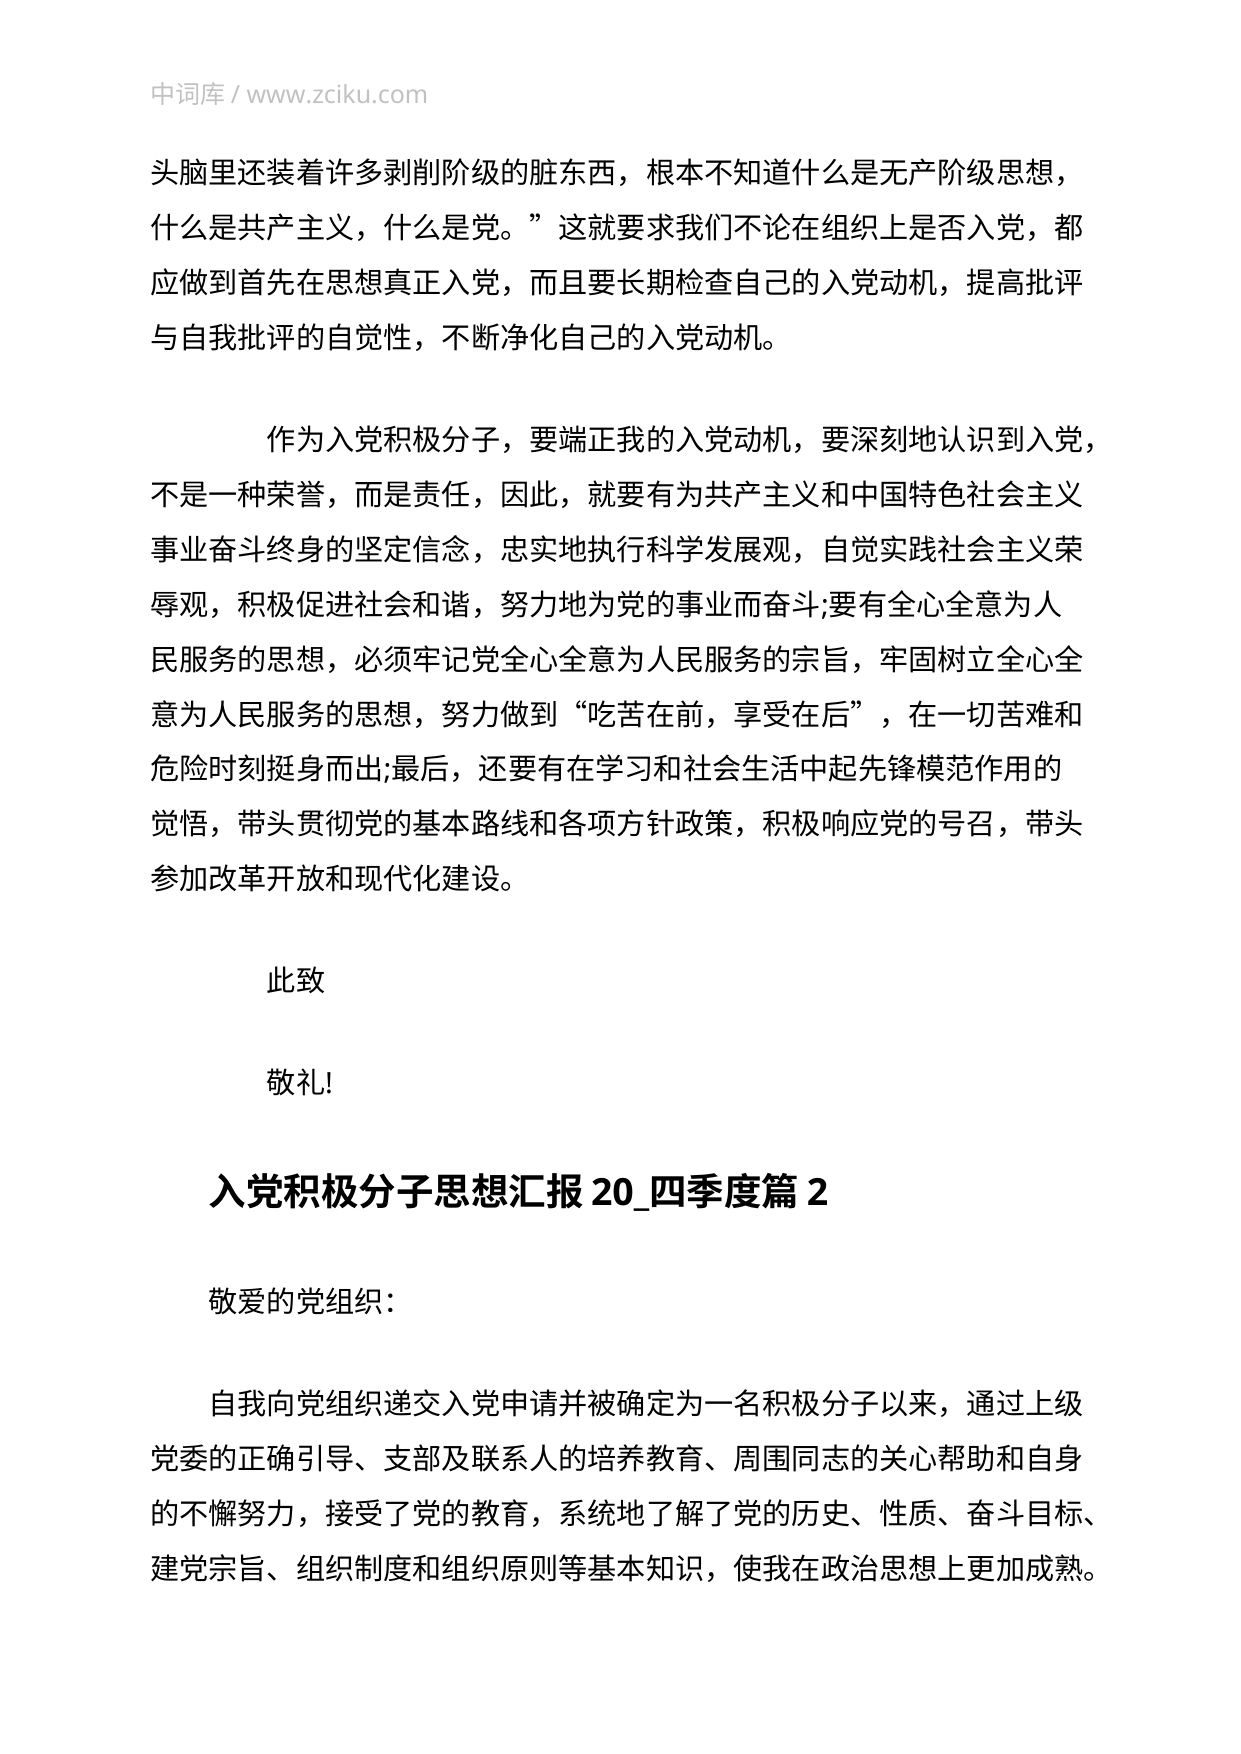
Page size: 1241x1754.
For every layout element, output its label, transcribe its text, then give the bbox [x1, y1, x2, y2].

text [150, 1381, 1090, 1588]
text 敬爱的党组织： [150, 1279, 1090, 1321]
text 敬礼! [150, 1059, 1090, 1102]
text 此致 [150, 958, 1090, 1000]
text 作为入党积极分子，要端正我的入党动机，要深刻地认识到入党，不是一种荣誉，而是责任，因此，就要有为共产主义和中国特色社会主义事业奋斗终身的坚定信念，忠实地执行科学发展观，自觉实践社会主义荣辱观，积极促进社会和谐，努力地为党的事业而奋斗;要有全心全意为人民服务的思想，必须牢记党全心全意为人民服务的宗旨，牢固树立全心全意为人民服务的思想，努力做到“吃苦在前，享受在后”，在一切苦难和危险时刻挺身而出;最后，还要有在学习和社会生活中起先锋模范作用的觉悟，带头贯彻党的基本路线和各项方针政策，积极响应党的号召，带头参加改革开放和现代化建设。 [150, 416, 1090, 898]
text 入党积极分子思想汇报20_四季度篇2 [150, 1161, 1090, 1216]
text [150, 150, 1090, 357]
